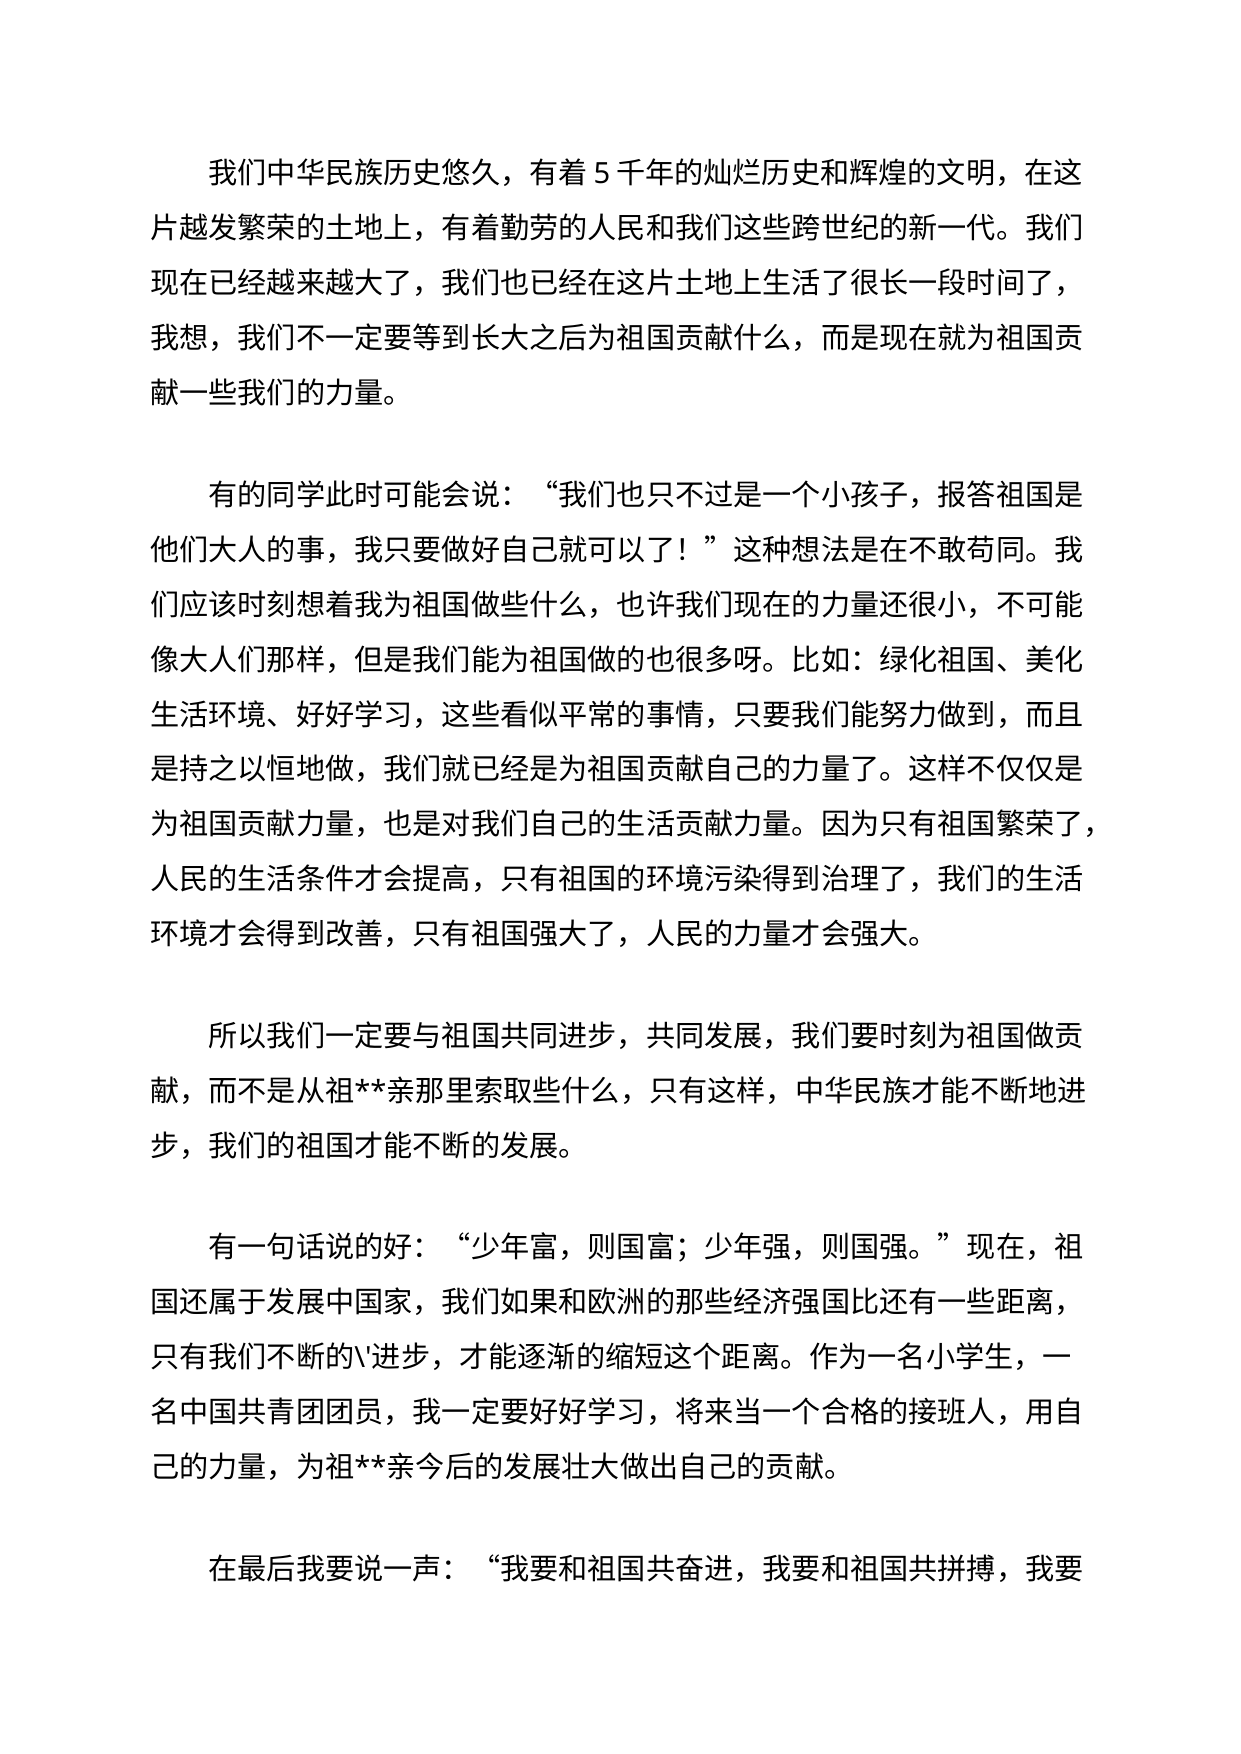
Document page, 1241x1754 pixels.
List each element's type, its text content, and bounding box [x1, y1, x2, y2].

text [150, 1546, 1090, 1588]
text 有一句话说的好：“少年富，则国富；少年强，则国强。”现在，祖国还属于发展中国家，我们如果和欧洲的那些经济强国比还有一些距离，只有我们不断的\'进步，才能逐渐的缩短这个距离。作为一名小学生，一名中国共青团团员，我一定要好好学习，将来当一个合格的接班人，用自己的力量，为祖**亲今后的发展壮大做出自己的贡献。 [150, 1224, 1090, 1486]
text 所以我们一定要与祖国共同进步，共同发展，我们要时刻为祖国做贡献，而不是从祖**亲那里索取些什么，只有这样，中华民族才能不断地进步，我们的祖国才能不断的发展。 [150, 1012, 1090, 1164]
text 我们中华民族历史悠久，有着5千年的灿烂历史和辉煌的文明，在这片越发繁荣的土地上，有着勤劳的人民和我们这些跨世纪的新一代。我们现在已经越来越大了，我们也已经在这片土地上生活了很长一段时间了，我想，我们不一定要等到长大之后为祖国贡献什么，而是现在就为祖国贡献一些我们的力量。 [150, 150, 1090, 412]
text 有的同学此时可能会说：“我们也只不过是一个小孩子，报答祖国是他们大人的事，我只要做好自己就可以了！”这种想法是在不敢苟同。我们应该时刻想着我为祖国做些什么，也许我们现在的力量还很小，不可能像大人们那样，但是我们能为祖国做的也很多呀。比如：绿化祖国、美化生活环境、好好学习，这些看似平常的事情，只要我们能努力做到，而且是持之以恒地做，我们就已经是为祖国贡献自己的力量了。这样不仅仅是为祖国贡献力量，也是对我们自己的生活贡献力量。因为只有祖国繁荣了，人民的生活条件才会提高，只有祖国的环境污染得到治理了，我们的生活环境才会得到改善，只有祖国强大了，人民的力量才会强大。 [150, 471, 1090, 953]
